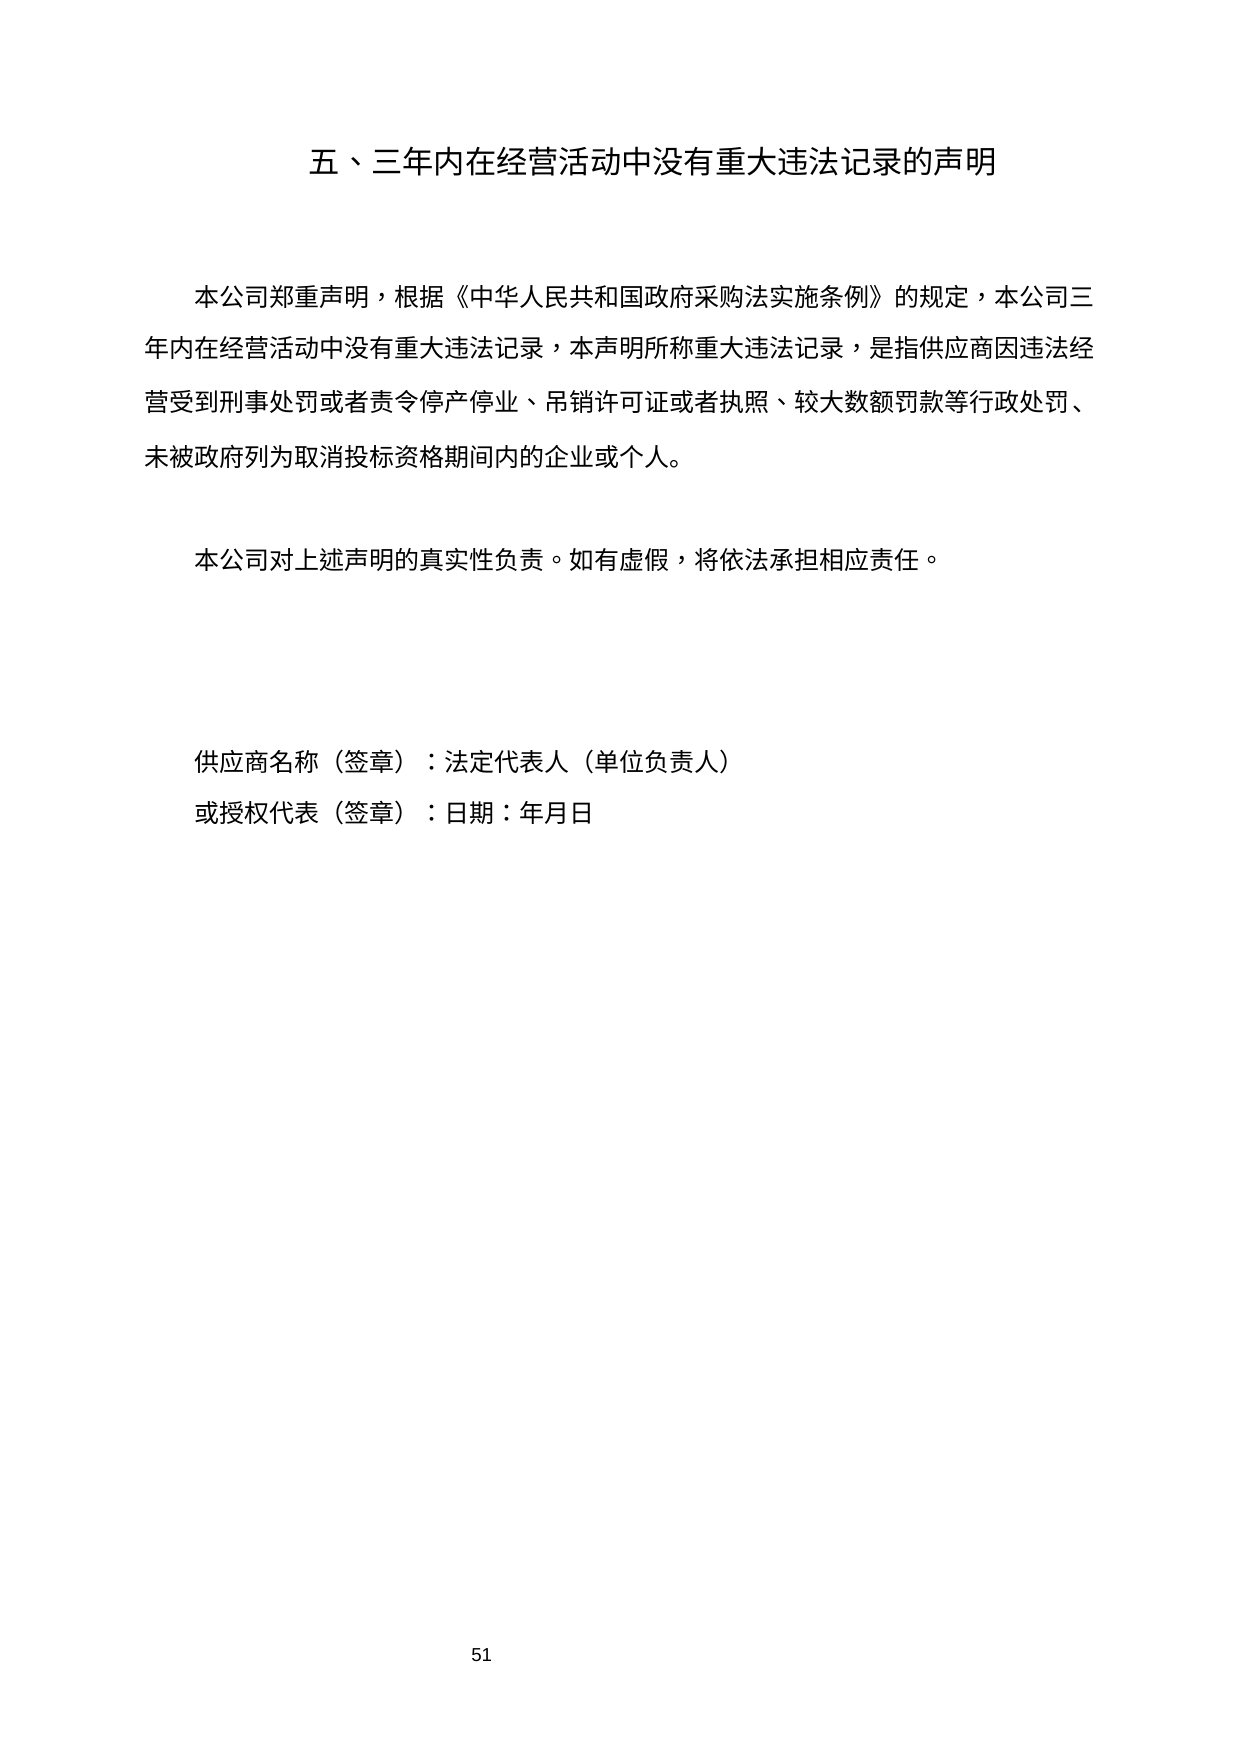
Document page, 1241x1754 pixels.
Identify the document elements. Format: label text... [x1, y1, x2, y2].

text 五、三年内在经营活动中没有重大违法记录的声明 [144, 140, 1098, 183]
text 供应商名称（签章）：法定代表人（单位负责人） [144, 745, 1098, 779]
text 本公司对上述声明的真实性负责。如有虚假，将依法承担相应责任。 [144, 542, 1098, 577]
text 本公司郑重声明，根据《中华人民共和国政府采购法实施条例》的规定，本公司三年内在经营活动中没有重大违法记录，本声明所称重大违法记录，是指供应商因违法经营受到刑事处罚或者责令停产停业、吊销许可证或者执照、较大数额罚款等行政处罚、未被政府列为取消投标资格期间内的企业或个人。 [144, 279, 1098, 473]
text 或授权代表（签章）：日期：年月日 [144, 796, 1098, 830]
